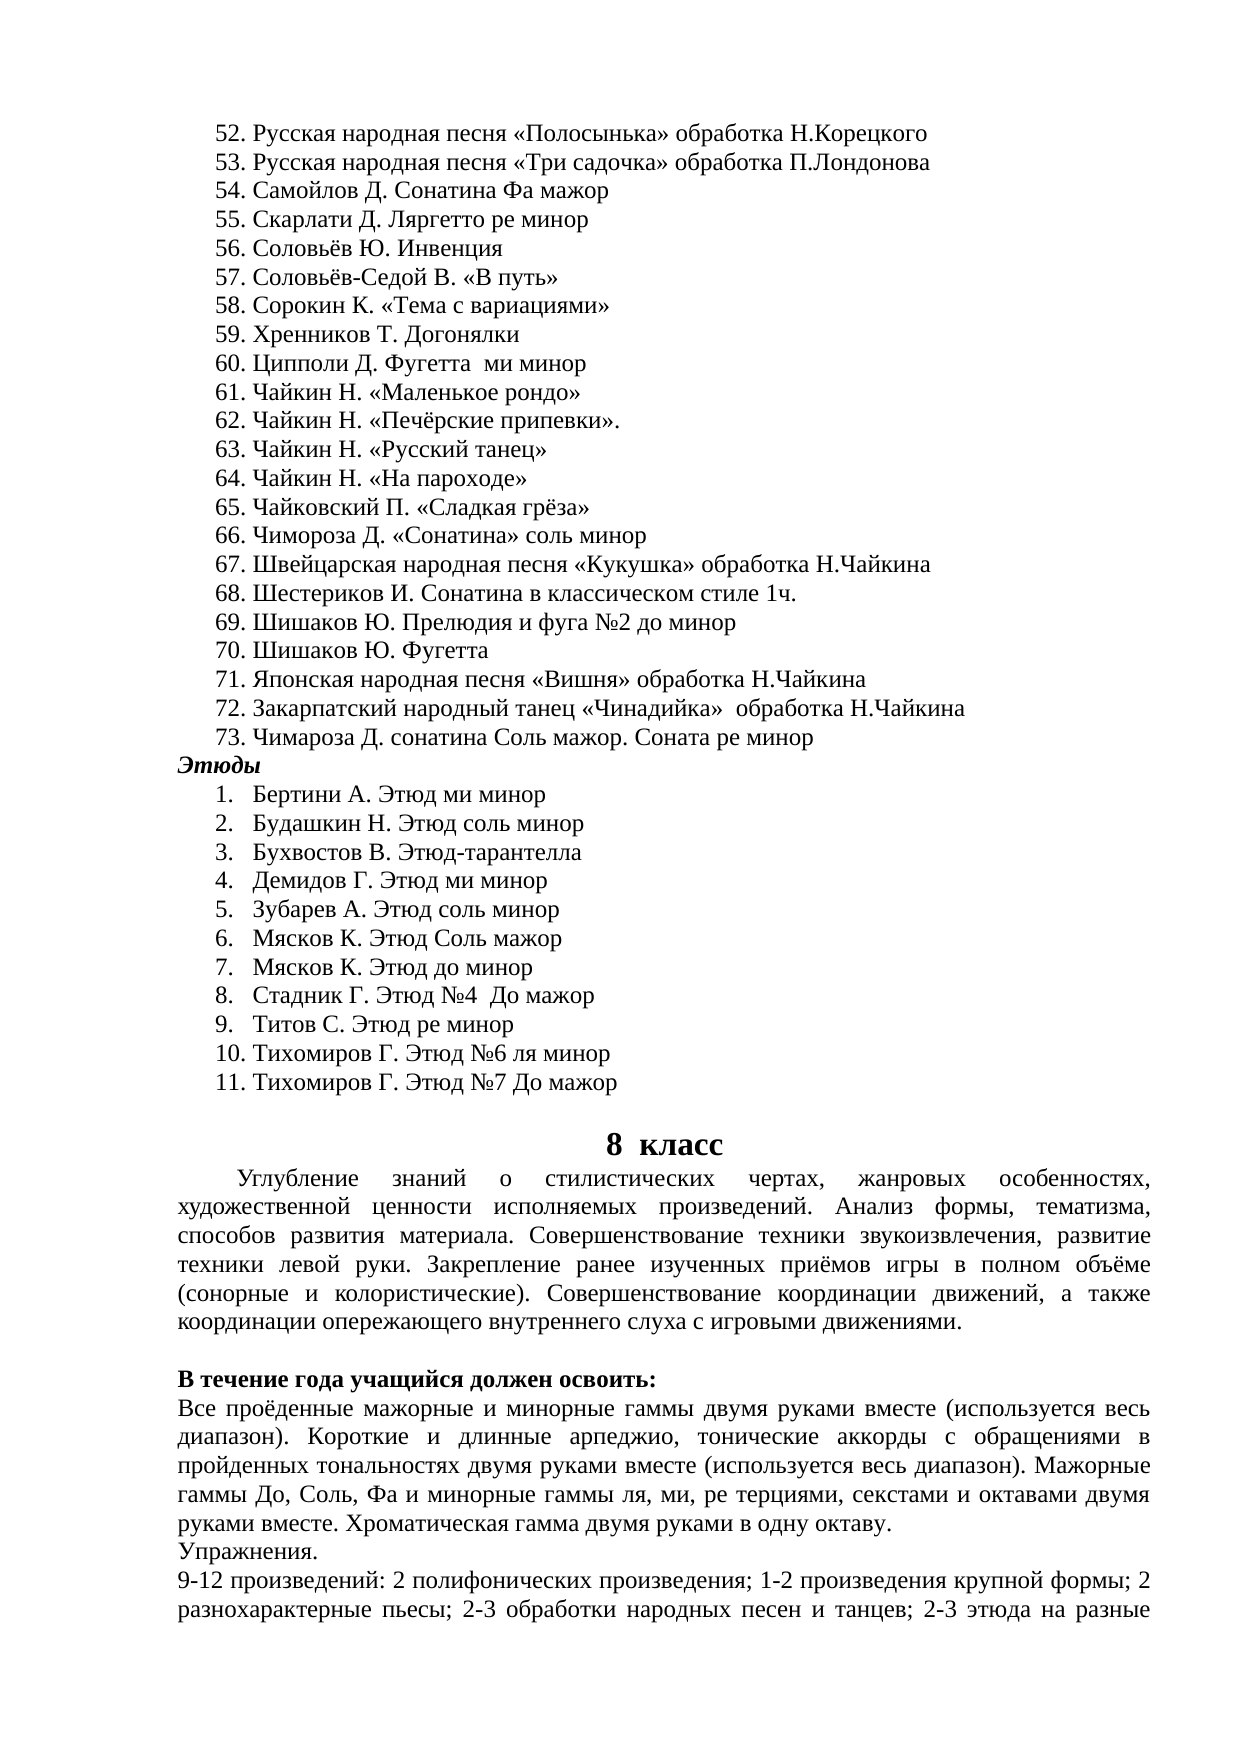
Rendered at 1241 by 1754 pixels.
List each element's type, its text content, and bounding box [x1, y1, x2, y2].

list Стадник Г. Этюд №4 До мажор [215, 981, 1152, 1009]
text В течение года учащийся должен освоить: [177, 1364, 1152, 1393]
list Русская народная песня «Полосынька» обработка Н.Корецкого [215, 118, 1152, 147]
list Демидов Г. Этюд ми минор [215, 866, 1152, 894]
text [177, 1565, 1152, 1623]
text Этюды [177, 751, 1152, 779]
text Все проёденные мажорные и минорные гаммы двумя руками вместе (используется весь диапазон). Короткие и длинные арпеджио, тонические аккорды с обращениями в пройденных тональностях двумя руками вместе (используется весь диапазон). Мажорные гаммы До, Соль, Фа и минорные гаммы ля, ми, ре терциями, секстами и октавами двумя руками вместе. Хроматическая гамма двумя руками в одну октаву. [177, 1393, 1152, 1536]
list Сорокин К. «Тема с вариациями» [215, 291, 1152, 319]
list Бухвостов В. Этюд-тарантелла [215, 837, 1152, 866]
list Закарпатский народный танец «Чинадийка» обработка Н.Чайкина [215, 693, 1152, 722]
list Хренников Т. Догонялки [215, 319, 1152, 348]
list Швейцарская народная песня «Кукушка» обработка Н.Чайкина [215, 549, 1152, 578]
list Чимароза Д. сонатина Соль мажор. Соната ре минор [215, 722, 1152, 751]
list Самойлов Д. Сонатина Фа мажор [215, 176, 1152, 204]
list Чайкин Н. «Печёрские припевки». [215, 406, 1152, 434]
list Титов С. Этюд ре минор [215, 1009, 1152, 1038]
list Чайкин Н. «На пароходе» [215, 463, 1152, 492]
subtitle Углубление знаний о стилистических чертах, жанровых особенностях, художественной ценности исполняемых произведений. Анализ формы, тематизма, способов развития материала. Совершенствование техники звукоизвлечения, развитие техники левой руки. Закрепление ранее изученных приёмов игры в полном объёме (сонорные и колористические). Совершенствование координации движений, а также координации опережающего внутреннего слуха с игровыми движениями. [177, 1163, 1152, 1335]
list Скарлати Д. Ляргетто ре минор [215, 204, 1152, 233]
list Шишаков Ю. Прелюдия и фуга №2 до минор [215, 607, 1152, 636]
list Шестериков И. Сонатина в классическом стиле 1ч. [215, 578, 1152, 607]
list Чайкин Н. «Русский танец» [215, 434, 1152, 463]
list Чимороза Д. «Сонатина» соль минор [215, 521, 1152, 549]
list Японская народная песня «Вишня» обработка Н.Чайкина [215, 664, 1152, 693]
list Мясков К. Этюд Соль мажор [215, 923, 1152, 952]
list Шишаков Ю. Фугетта [215, 636, 1152, 664]
text 8 класс [177, 1124, 1152, 1163]
list Соловьёв Ю. Инвенция [215, 233, 1152, 262]
list Бертини А. Этюд ми минор [215, 779, 1152, 808]
list Мясков К. Этюд до минор [215, 952, 1152, 981]
list Будашкин Н. Этюд соль минор [215, 808, 1152, 837]
list Тихомиров Г. Этюд №6 ля минор [215, 1038, 1152, 1067]
list Чайковский П. «Сладкая грёза» [215, 492, 1152, 521]
list Соловьёв-Седой В. «В путь» [215, 262, 1152, 291]
list Ципполи Д. Фугетта ми минор [215, 348, 1152, 377]
list Русская народная песня «Три садочка» обработка П.Лондонова [215, 147, 1152, 176]
list Зубарев А. Этюд соль минор [215, 894, 1152, 923]
text Упражнения. [177, 1536, 1152, 1565]
list Тихомиров Г. Этюд №7 До мажор [215, 1067, 1152, 1096]
list Чайкин Н. «Маленькое рондо» [215, 377, 1152, 406]
